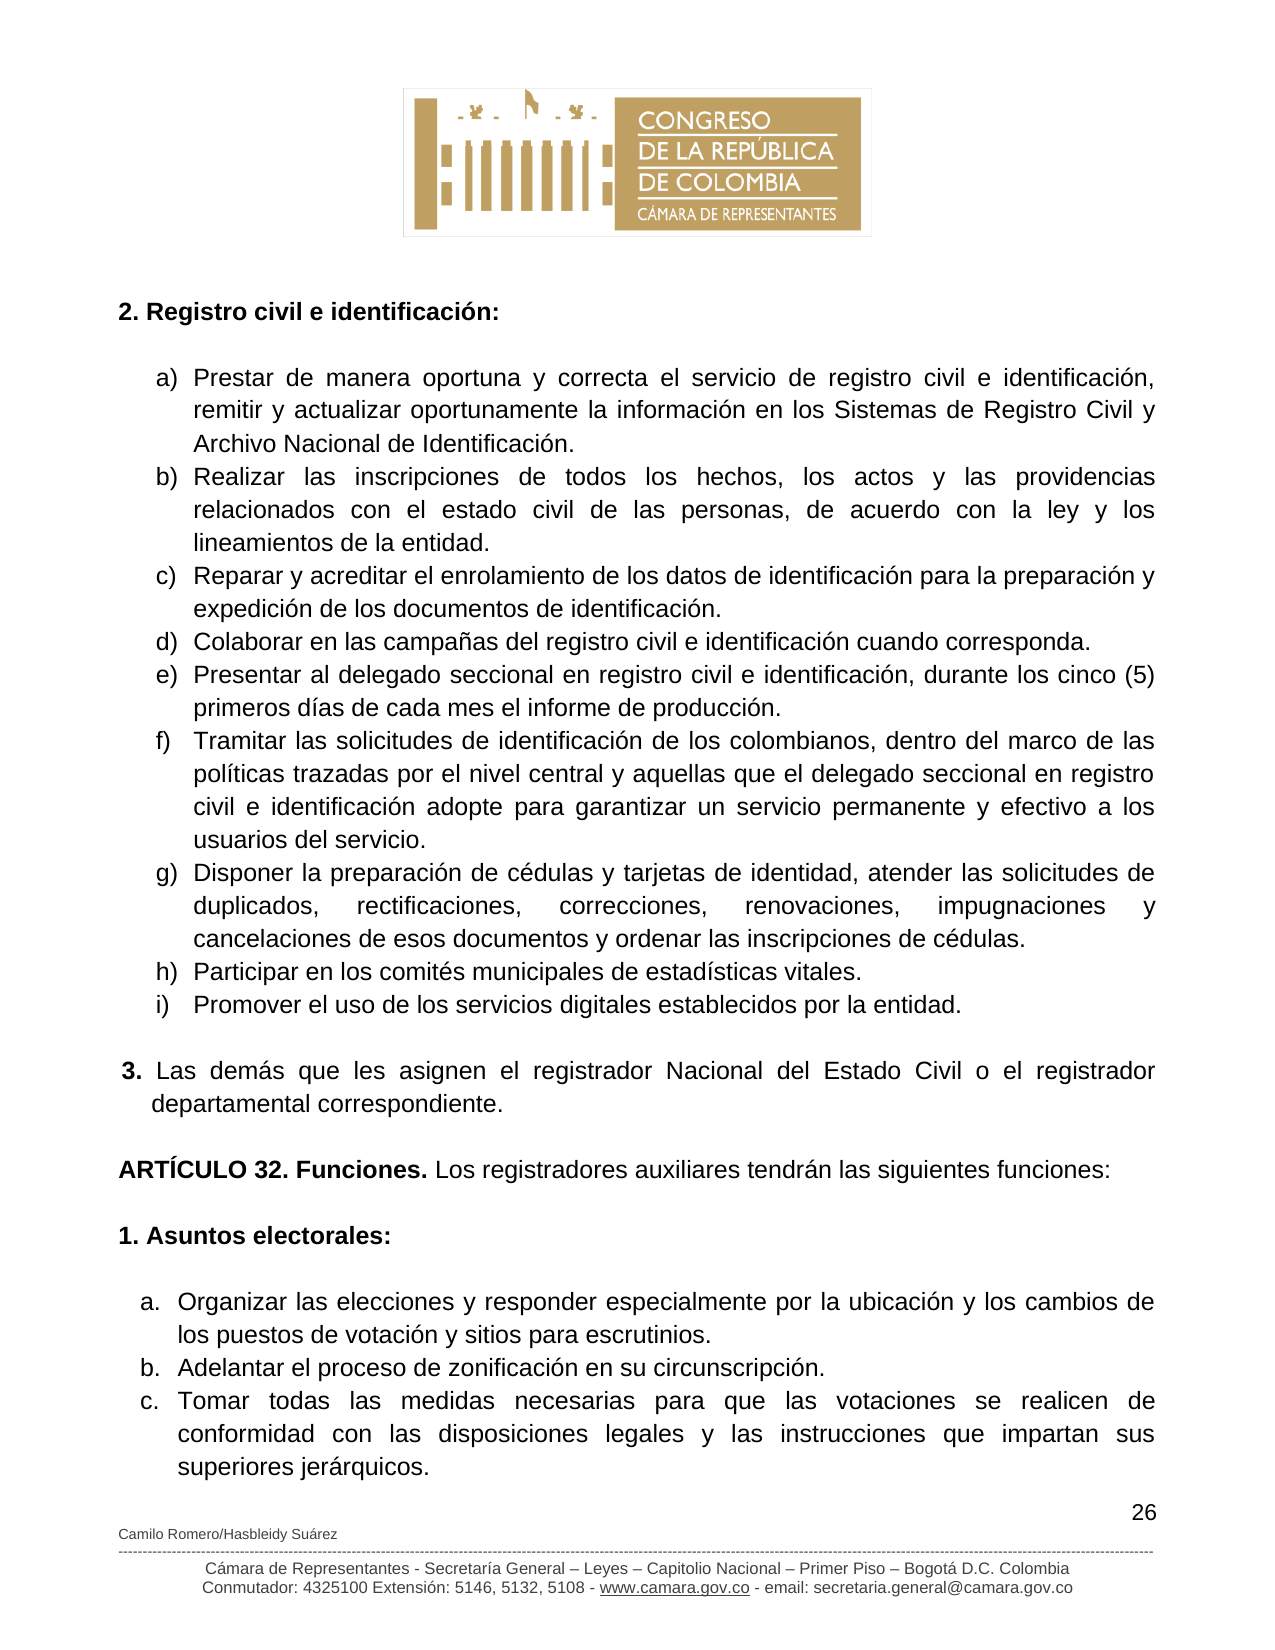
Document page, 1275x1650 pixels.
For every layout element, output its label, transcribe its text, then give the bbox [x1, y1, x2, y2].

list Reparar y acreditar el enrolamiento de los datos de identificación para la preparación y expedición de los documentos de identificación. [156, 561, 1157, 622]
text 2. Registro civil e identificación: [118, 296, 1157, 325]
list Tomar todas las medidas necesarias para que las votaciones se realicen de conformidad con las disposiciones legales y las instrucciones que impartan sus superiores jerárquicos. [140, 1386, 1157, 1481]
text ARTÍCULO 32. Funciones. Los registradores auxiliares tendrán las siguientes funciones: [118, 1155, 1157, 1184]
list Participar en los comités municipales de estadísticas vitales. [156, 957, 1157, 986]
list Disponer la preparación de cédulas y tarjetas de identidad, atender las solicitudes de duplicados, rectificaciones, correcciones, renovaciones, impugnaciones y cancelaciones de esos documentos y ordenar las inscripciones de cédulas. [156, 858, 1157, 953]
list Organizar las elecciones y responder especialmente por la ubicación y los cambios de los puestos de votación y sitios para escrutinios. [140, 1287, 1157, 1349]
list Adelantar el proceso de zonificación en su circunscripción. [140, 1353, 1157, 1382]
list Realizar las inscripciones de todos los hechos, los actos y las providencias relacionados con el estado civil de las personas, de acuerdo con la ley y los lineamientos de la entidad. [156, 462, 1157, 556]
list Prestar de manera oportuna y correcta el servicio de registro civil e identificación, remitir y actualizar oportunamente la información en los Sistemas de Registro Civil y Archivo Nacional de Identificación. [156, 362, 1157, 457]
text 3. Las demás que les asignen el registrador Nacional del Estado Civil o el registrador departamental correspondiente. [121, 1056, 1157, 1118]
text 1. Asuntos electorales: [118, 1221, 1157, 1250]
picture [403, 88, 872, 237]
list Tramitar las solicitudes de identificación de los colombianos, dentro del marco de las políticas trazadas por el nivel central y aquellas que el delegado seccional en registro civil e identificación adopte para garantizar un servicio permanente y efectivo a los usuarios del servicio. [156, 726, 1157, 853]
list Promover el uso de los servicios digitales establecidos por la entidad. [156, 990, 1157, 1019]
list Presentar al delegado seccional en registro civil e identificación, durante los cinco (5) primeros días de cada mes el informe de producción. [156, 660, 1157, 721]
list Colaborar en las campañas del registro civil e identificación cuando corresponda. [156, 627, 1157, 655]
